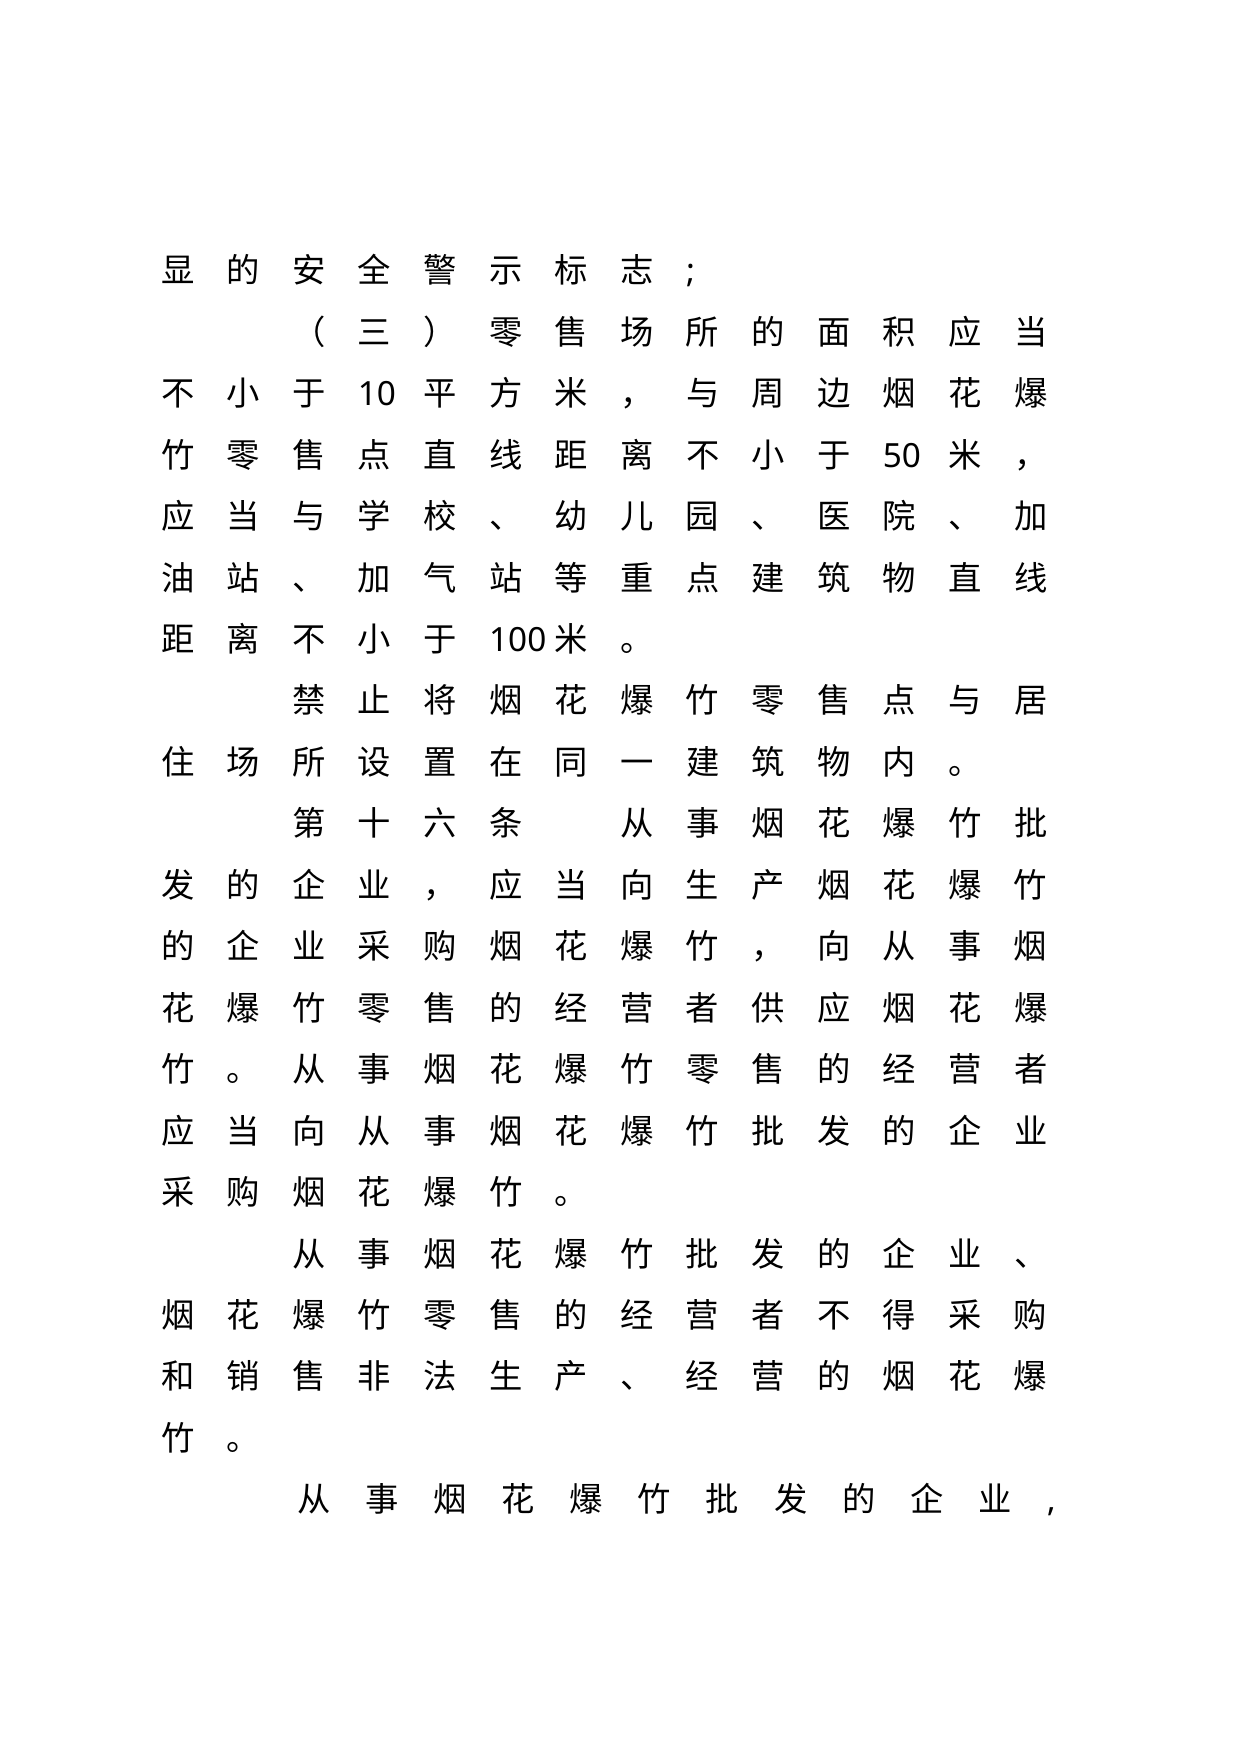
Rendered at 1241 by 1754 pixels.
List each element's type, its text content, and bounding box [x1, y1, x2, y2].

text （三）零售场所的面积应当不小于10平方米，与周边烟花爆竹零售点直线距离不小于50米，应当与学校、幼儿园、医院、加油站、加气站等重点建筑物直线距离不小于100米。 [161, 299, 1079, 668]
text 从事烟花爆竹批发的企业、烟花爆竹零售的经营者不得采购和销售非法生产、经营的烟花爆竹。 [161, 1221, 1079, 1467]
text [161, 1467, 1079, 1528]
text 禁止将烟花爆竹零售点与居住场所设置在同一建筑物内。 [161, 668, 1079, 791]
text 第十六条 从事烟花爆竹批发的企业，应当向生产烟花爆竹的企业采购烟花爆竹，向从事烟花爆竹零售的经营者供应烟花爆竹。从事烟花爆竹零售的经营者应当向从事烟花爆竹批发的企业采购烟花爆竹。 [161, 791, 1079, 1221]
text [161, 237, 1079, 299]
